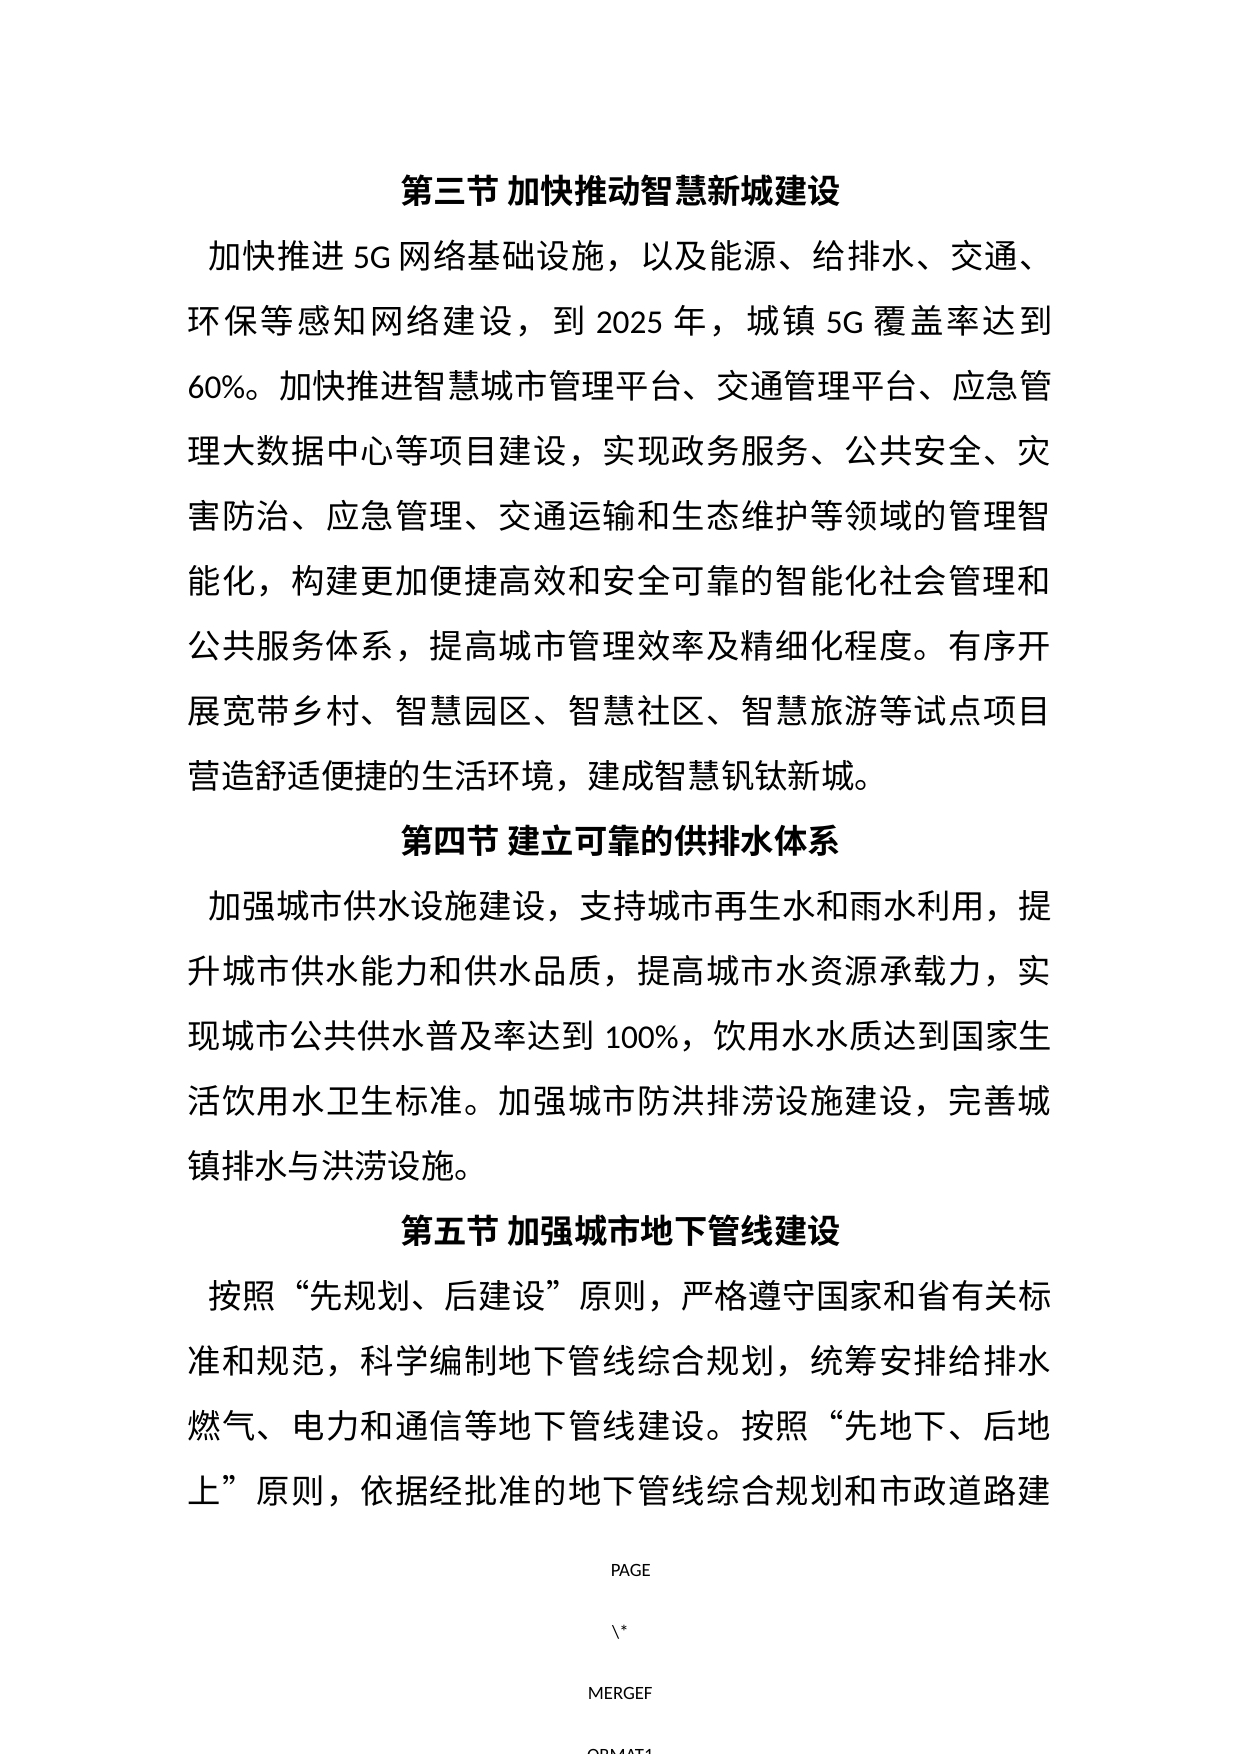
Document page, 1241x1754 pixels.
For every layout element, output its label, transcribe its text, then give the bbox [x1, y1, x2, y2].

subtitle 第四节 建立可靠的供排水体系 [187, 806, 1053, 871]
subtitle 第五节 加强城市地下管线建设 [187, 1196, 1053, 1261]
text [187, 1261, 1053, 1521]
text 加强城市供水设施建设，支持城市再生水和雨水利用，提升城市供水能力和供水品质，提高城市水资源承载力，实现城市公共供水普及率达到 100%，饮用水水质达到国家生活饮用水卫生标准。加强城市防洪排涝设施建设，完善城镇排水与洪涝设施。 [187, 871, 1053, 1196]
text 加快推进5G网络基础设施，以及能源、给排水、交通、环保等感知网络建设，到2025年，城镇5G覆盖率达到60%。加快推进智慧城市管理平台、交通管理平台、应急管理大数据中心等项目建设，实现政务服务、公共安全、灾害防治、应急管理、交通运输和生态维护等领域的管理智能化，构建更加便捷高效和安全可靠的智能化社会管理和公共服务体系，提高城市管理效率及精细化程度。有序开展宽带乡村、智慧园区、智慧社区、智慧旅游等试点项目，营造舒适便捷的生活环境，建成智慧钒钛新城。 [187, 221, 1053, 806]
subtitle 第三节 加快推动智慧新城建设 [187, 156, 1053, 221]
